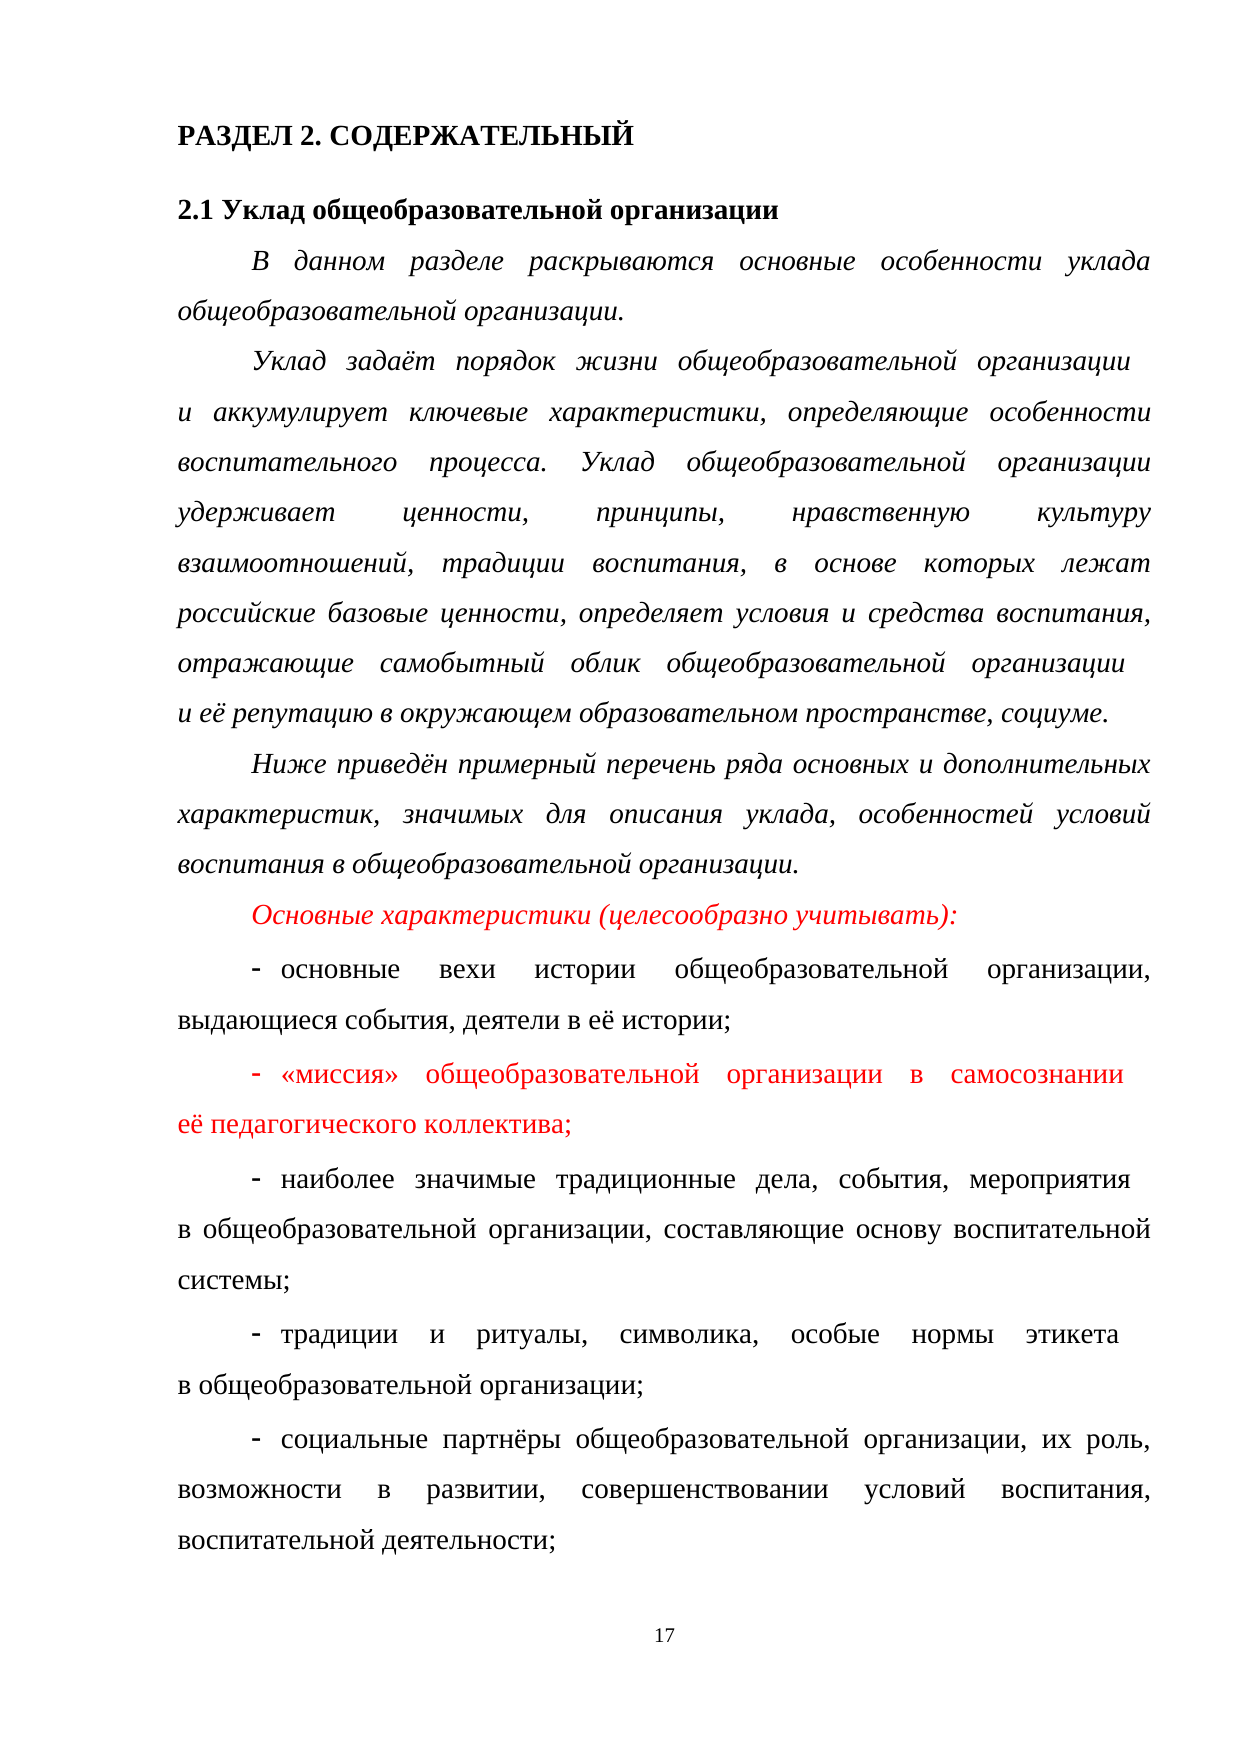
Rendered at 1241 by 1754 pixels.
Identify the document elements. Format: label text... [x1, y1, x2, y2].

subtitle 2.1 Уклад общеобразовательной организации [177, 192, 1152, 226]
text Основные характеристики (целесообразно учитывать): [177, 897, 1152, 930]
text Уклад задаёт порядок жизни общеобразовательной организации и аккумулирует ключевые характеристики, определяющие особенности воспитательного процесса. Уклад общеобразовательной организации удерживает ценности, принципы, нравственную культуру взаимоотношений, традиции воспитания, в основе которых лежат российские базовые ценности, определяет условия и средства воспитания, отражающие самобытный облик общеобразовательной организации и её репутацию в окружающем образовательном пространстве, социуме. [177, 343, 1152, 729]
list наиболее значимые традиционные дела, события, мероприятия в общеобразовательной организации, составляющие основу воспитательной системы; [177, 1161, 1152, 1295]
subtitle РАЗДЕЛ 2. СОДЕРЖАТЕЛЬНЫЙ [177, 118, 1152, 152]
list основные вехи истории общеобразовательной организации, выдающиеся события, деятели в её истории; [177, 951, 1152, 1035]
list традиции и ритуалы, символика, особые нормы этикета в общеобразовательной организации; [177, 1316, 1152, 1400]
list «миссия» общеобразовательной организации в самосознании её педагогического коллектива; [177, 1056, 1152, 1140]
list социальные партнёры общеобразовательной организации, их роль, возможности в развитии, совершенствовании условий воспитания, воспитательной деятельности; [177, 1421, 1152, 1556]
text Ниже приведён примерный перечень ряда основных и дополнительных характеристик, значимых для описания уклада, особенностей условий воспитания в общеобразовательной организации. [177, 746, 1152, 880]
text В данном разделе раскрываются основные особенности уклада общеобразовательной организации. [177, 243, 1152, 327]
